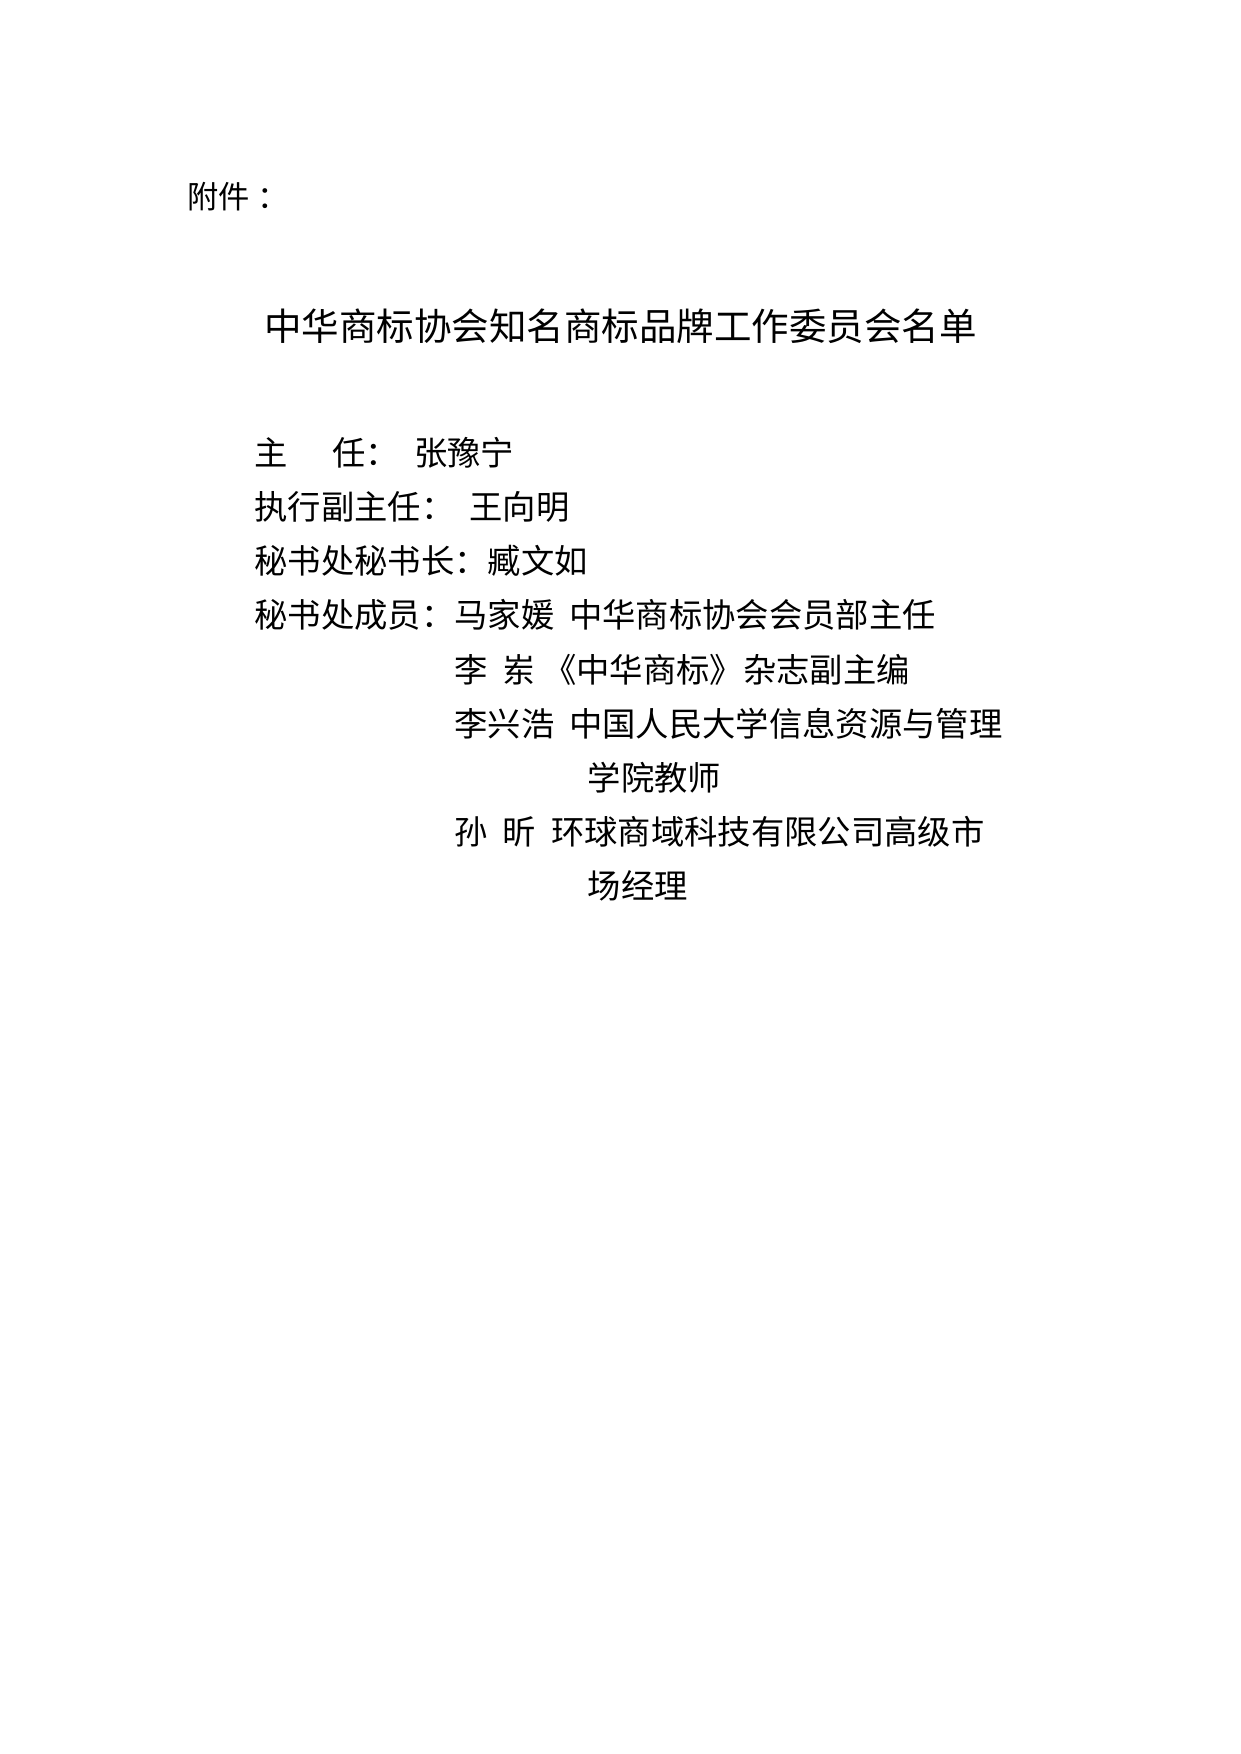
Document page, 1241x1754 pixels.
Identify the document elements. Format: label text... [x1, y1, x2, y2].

text 李 岽 《中华商标》杂志副主编 [187, 639, 1053, 693]
text 主 任： 张豫宁 [187, 422, 1053, 476]
text 场经理 [187, 855, 1053, 909]
text 李兴浩 中国人民大学信息资源与管理 [187, 693, 1053, 747]
text 执行副主任： 王向明 [187, 476, 1053, 530]
text 学院教师 [187, 747, 1053, 801]
text 秘书处成员：马家媛 中华商标协会会员部主任 [187, 584, 1053, 639]
text 中华商标协会知名商标品牌工作委员会名单 [187, 292, 1053, 357]
text 孙 昕 环球商域科技有限公司高级市 [187, 801, 1053, 855]
text 秘书处秘书长：臧文如 [187, 530, 1053, 584]
text 附件 ： [187, 162, 1053, 227]
